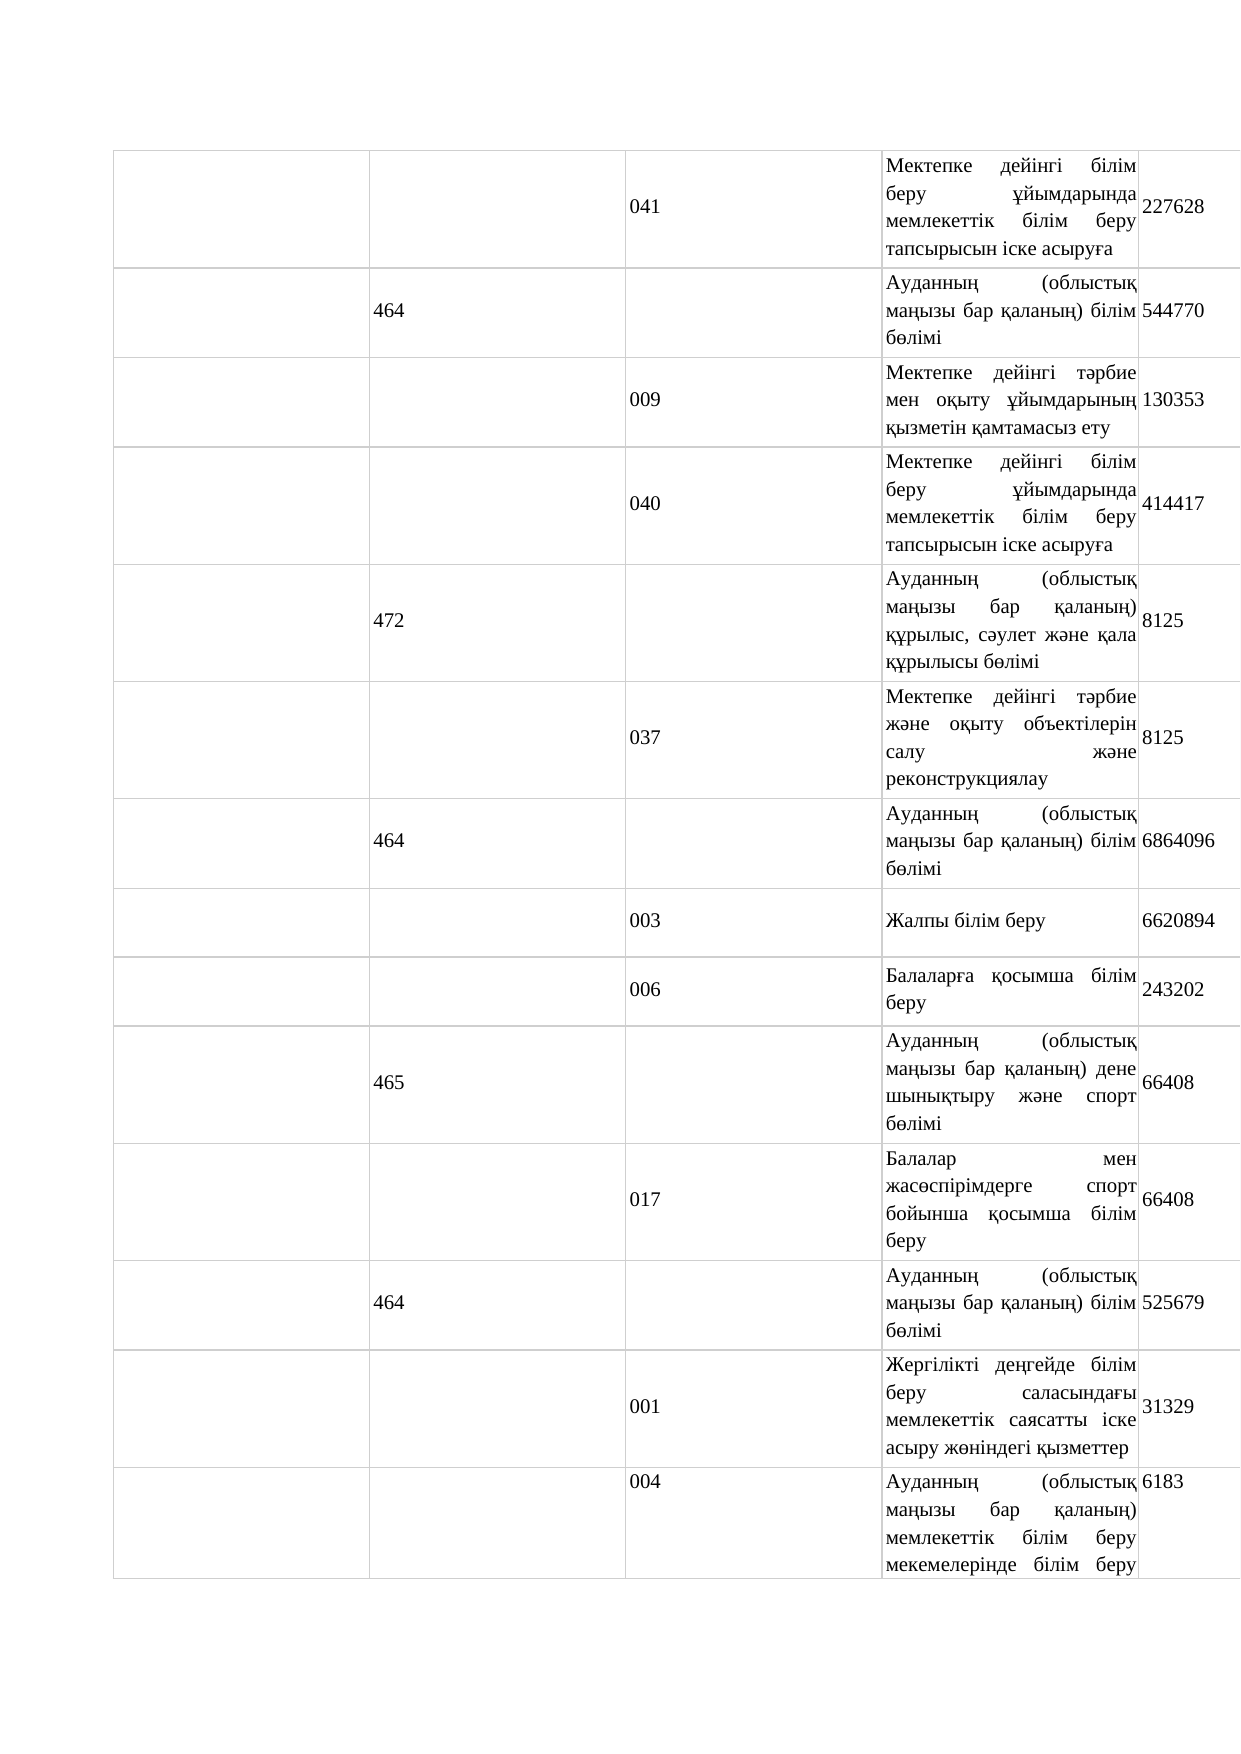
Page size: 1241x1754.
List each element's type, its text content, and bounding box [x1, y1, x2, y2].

table_cell 472 [370, 565, 625, 681]
table_cell Ауданның (облыстық маңызы бар қаланың) дене шынықтыру және спорт бөлімі [883, 1027, 1138, 1143]
table_cell [114, 889, 369, 956]
table_cell [114, 682, 369, 798]
table_cell 31329 [1139, 1351, 1240, 1467]
table_cell Ауданның (облыстық маңызы бар қаланың) білім бөлімі [883, 269, 1138, 357]
table_cell [114, 358, 369, 446]
table_cell 66408 [1139, 1027, 1240, 1143]
table_cell [114, 151, 369, 267]
table_cell [370, 1351, 625, 1467]
table_cell Ауданның (облыстық маңызы бар қаланың) білім бөлімі [883, 1261, 1138, 1349]
table_cell 8125 [1139, 682, 1240, 798]
table_cell 041 [626, 151, 881, 267]
table_cell 130353 [1139, 358, 1240, 446]
table_cell [114, 269, 369, 357]
table_cell Балалар мен жасөспірімдерге спорт бойынша қосымша білім беру [883, 1144, 1138, 1260]
table_cell 544770 [1139, 269, 1240, 357]
table_cell Мектепке дейінгі тәрбие мен оқыту ұйымдарының қызметін қамтамасыз ету [883, 358, 1138, 446]
table_cell 66408 [1139, 1144, 1240, 1260]
table_cell Ауданның (облыстық маңызы бар қаланың) құрылыс, сәулет және қала құрылысы бөлімі [883, 565, 1138, 681]
table_cell [114, 1351, 369, 1467]
table_cell [114, 1261, 369, 1349]
table_cell [114, 799, 369, 887]
table_cell [114, 565, 369, 681]
table_cell 017 [626, 1144, 881, 1260]
table_cell Жалпы білім беру [883, 889, 1138, 956]
table_cell [370, 358, 625, 446]
table_cell 464 [370, 269, 625, 357]
table_cell [114, 1468, 369, 1578]
table_cell Жергілікті деңгейде білім беру саласындағы мемлекеттік саясатты іске асыру жөніндегі қызметтер [883, 1351, 1138, 1467]
table_cell 006 [626, 958, 881, 1025]
table_cell Мектепке дейінгі білім беру ұйымдарында мемлекеттік білім беру тапсырысын іске асыруға [883, 448, 1138, 563]
table_cell [626, 565, 881, 681]
table_cell [370, 1468, 625, 1578]
table_cell 004 [626, 1468, 881, 1578]
table_cell [626, 1261, 881, 1349]
table_cell 525679 [1139, 1261, 1240, 1349]
table_cell [114, 958, 369, 1025]
table_cell [370, 448, 625, 563]
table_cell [883, 1468, 1138, 1578]
table_cell 001 [626, 1351, 881, 1467]
table_cell [370, 151, 625, 267]
table_cell 414417 [1139, 448, 1240, 563]
table_cell [370, 1144, 625, 1260]
table_cell Балаларға қосымша білім беру [883, 958, 1138, 1025]
table_cell [114, 1027, 369, 1143]
table_cell 6183 [1139, 1468, 1240, 1578]
table_cell 009 [626, 358, 881, 446]
table_cell 465 [370, 1027, 625, 1143]
table_cell 227628 [1139, 151, 1240, 267]
table_cell [370, 682, 625, 798]
table_cell 464 [370, 799, 625, 887]
table_cell 003 [626, 889, 881, 956]
table_cell 037 [626, 682, 881, 798]
table_cell [370, 958, 625, 1025]
table_cell Мектепке дейінгі білім беру ұйымдарында мемлекеттік білім беру тапсырысын іске асыруға [883, 151, 1138, 267]
table_cell [626, 799, 881, 887]
table_cell Мектепке дейiнгi тәрбие және оқыту объектілерін салу және реконструкциялау [883, 682, 1138, 798]
table_cell 8125 [1139, 565, 1240, 681]
table_cell 243202 [1139, 958, 1240, 1025]
table_cell [626, 269, 881, 357]
table_cell Ауданның (облыстық маңызы бар қаланың) білім бөлімі [883, 799, 1138, 887]
table_cell 6864096 [1139, 799, 1240, 887]
table_cell [114, 448, 369, 563]
table_cell [370, 889, 625, 956]
table_cell 040 [626, 448, 881, 563]
table_cell [114, 1144, 369, 1260]
table_cell 6620894 [1139, 889, 1240, 956]
table_cell [626, 1027, 881, 1143]
table_cell 464 [370, 1261, 625, 1349]
